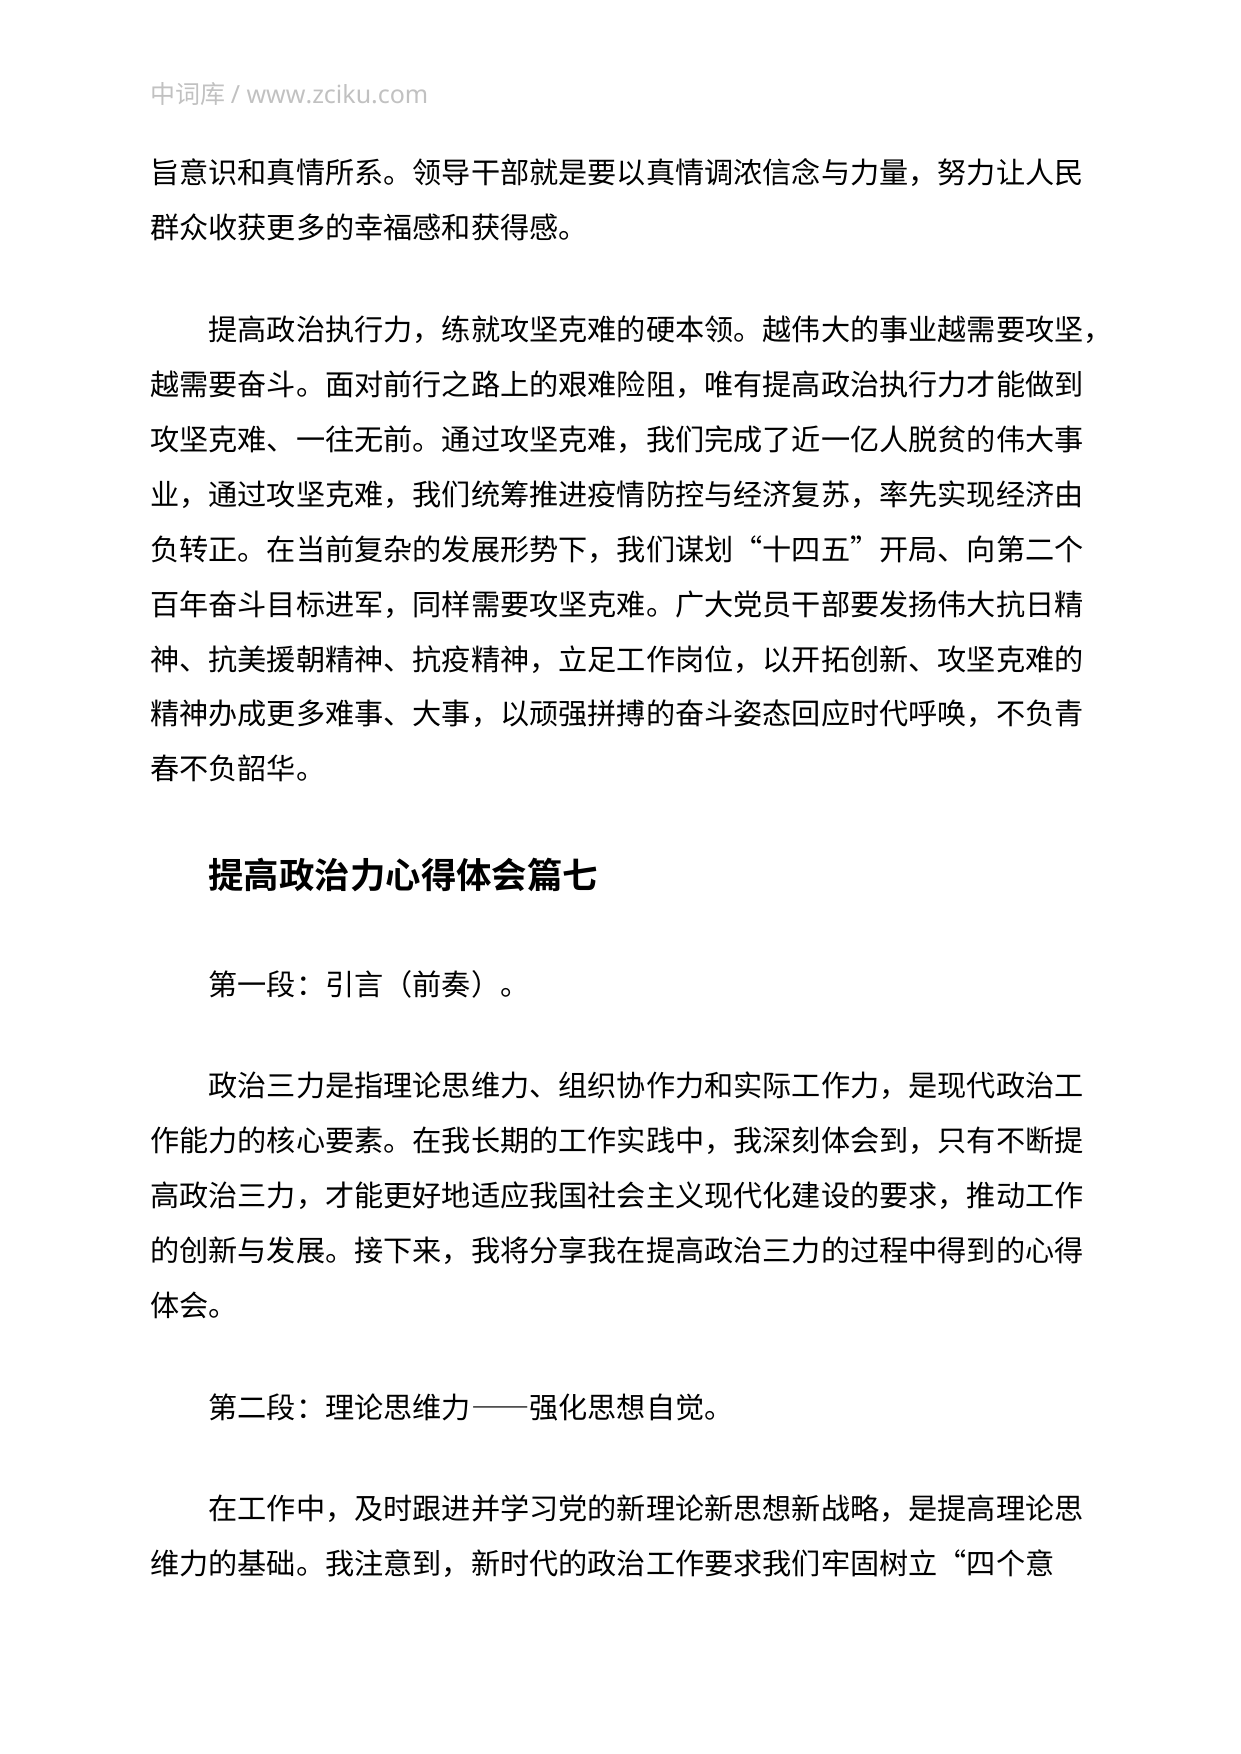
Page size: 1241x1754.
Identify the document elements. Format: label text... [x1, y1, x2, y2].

text 提高政治执行力，练就攻坚克难的硬本领。越伟大的事业越需要攻坚，越需要奋斗。面对前行之路上的艰难险阻，唯有提高政治执行力才能做到攻坚克难、一往无前。通过攻坚克难，我们完成了近一亿人脱贫的伟大事业，通过攻坚克难，我们统筹推进疫情防控与经济复苏，率先实现经济由负转正。在当前复杂的发展形势下，我们谋划“十四五”开局、向第二个百年奋斗目标进军，同样需要攻坚克难。广大党员干部要发扬伟大抗日精神、抗美援朝精神、抗疫精神，立足工作岗位，以开拓创新、攻坚克难的精神办成更多难事、大事，以顽强拼搏的奋斗姿态回应时代呼唤，不负青春不负韶华。 [150, 307, 1090, 788]
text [150, 1486, 1090, 1583]
text 第二段：理论思维力——强化思想自觉。 [150, 1384, 1090, 1426]
text 第一段：引言（前奏）。 [150, 961, 1090, 1003]
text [150, 150, 1090, 247]
text 提高政治力心得体会篇七 [150, 848, 1090, 899]
text 政治三力是指理论思维力、组织协作力和实际工作力，是现代政治工作能力的核心要素。在我长期的工作实践中，我深刻体会到，只有不断提高政治三力，才能更好地适应我国社会主义现代化建设的要求，推动工作的创新与发展。接下来，我将分享我在提高政治三力的过程中得到的心得体会。 [150, 1063, 1090, 1325]
